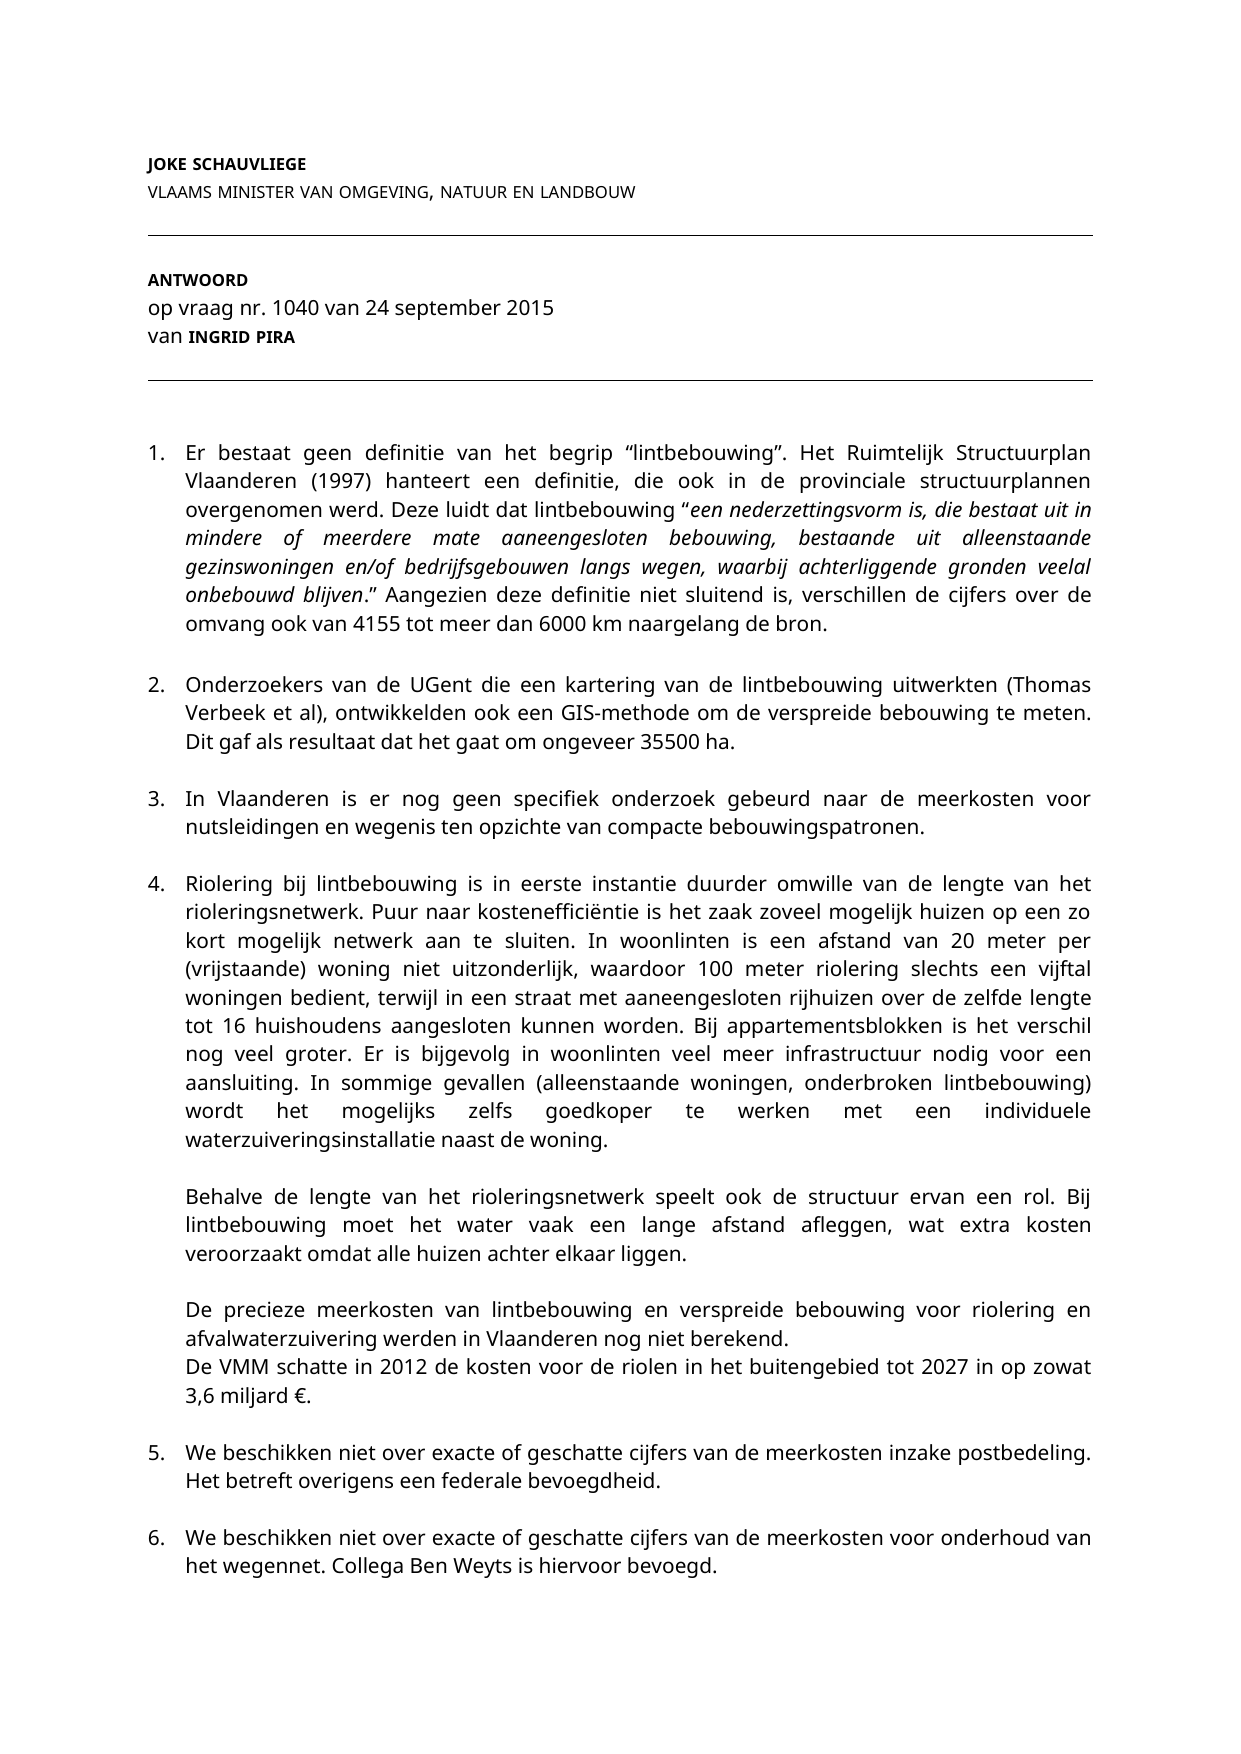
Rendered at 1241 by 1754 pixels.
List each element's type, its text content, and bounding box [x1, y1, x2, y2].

text antwoord [148, 264, 1093, 293]
text van ingrid pira [148, 321, 1093, 350]
text De VMM schatte in 2012 de kosten voor de riolen in het buitengebied tot 2027 in op zowat 3,6 miljard €. [185, 1352, 1093, 1409]
list Onderzoekers van de UGent die een kartering van de lintbebouwing uitwerkten (Thomas Verbeek et al), ontwikkelden ook een GIS-methode om de verspreide bebouwing te meten. Dit gaf als resultaat dat het gaat om ongeveer 35500 ha. [148, 670, 1093, 755]
text vlaams minister van omgeving, natuur en landbouw [148, 176, 1093, 204]
text op vraag nr. 1040 van 24 september 2015 [148, 293, 1093, 321]
list We beschikken niet over exacte of geschatte cijfers van de meerkosten inzake postbedeling. Het betreft overigens een federale bevoegdheid. [148, 1438, 1093, 1494]
text De precieze meerkosten van lintbebouwing en verspreide bebouwing voor riolering en afvalwaterzuivering werden in Vlaanderen nog niet berekend. [185, 1296, 1093, 1352]
text joke schauvliege [148, 148, 1093, 176]
list Riolering bij lintbebouwing is in eerste instantie duurder omwille van de lengte van het rioleringsnetwerk. Puur naar kostenefficiëntie is het zaak zoveel mogelijk huizen op een zo kort mogelijk netwerk aan te sluiten. In woonlinten is een afstand van 20 meter per (vrijstaande) woning niet uitzonderlijk, waardoor 100 meter riolering slechts een vijftal woningen bedient, terwijl in een straat met aaneengesloten rijhuizen over de zelfde lengte tot 16 huishoudens aangesloten kunnen worden. Bij appartementsblokken is het verschil nog veel groter. Er is bijgevolg in woonlinten veel meer infrastructuur nodig voor een aansluiting. In sommige gevallen (alleenstaande woningen, onderbroken lintbebouwing) wordt het mogelijks zelfs goedkoper te werken met een individuele waterzuiveringsinstallatie naast de woning. [148, 869, 1093, 1153]
list In Vlaanderen is er nog geen specifiek onderzoek gebeurd naar de meerkosten voor nutsleidingen en wegenis ten opzichte van compacte bebouwingspatronen. [148, 784, 1093, 841]
text Behalve de lengte van het rioleringsnetwerk speelt ook de structuur ervan een rol. Bij lintbebouwing moet het water vaak een lange afstand afleggen, wat extra kosten veroorzaakt omdat alle huizen achter elkaar liggen. [185, 1182, 1093, 1267]
list Er bestaat geen definitie van het begrip “lintbebouwing”. Het Ruimtelijk Structuurplan Vlaanderen (1997) hanteert een definitie, die ook in de provinciale structuurplannen overgenomen werd. Deze luidt dat lintbebouwing “een nederzettingsvorm is, die bestaat uit in mindere of meerdere mate aaneengesloten bebouwing, bestaande uit alleenstaande gezinswoningen en/of bedrijfsgebouwen langs wegen, waarbij achterliggende gronden veelal onbebouwd blijven.” Aangezien deze definitie niet sluitend is, verschillen de cijfers over de omvang ook van 4155 tot meer dan 6000 km naargelang de bron. [148, 438, 1093, 637]
list We beschikken niet over exacte of geschatte cijfers van de meerkosten voor onderhoud van het wegennet. Collega Ben Weyts is hiervoor bevoegd. [148, 1523, 1093, 1580]
